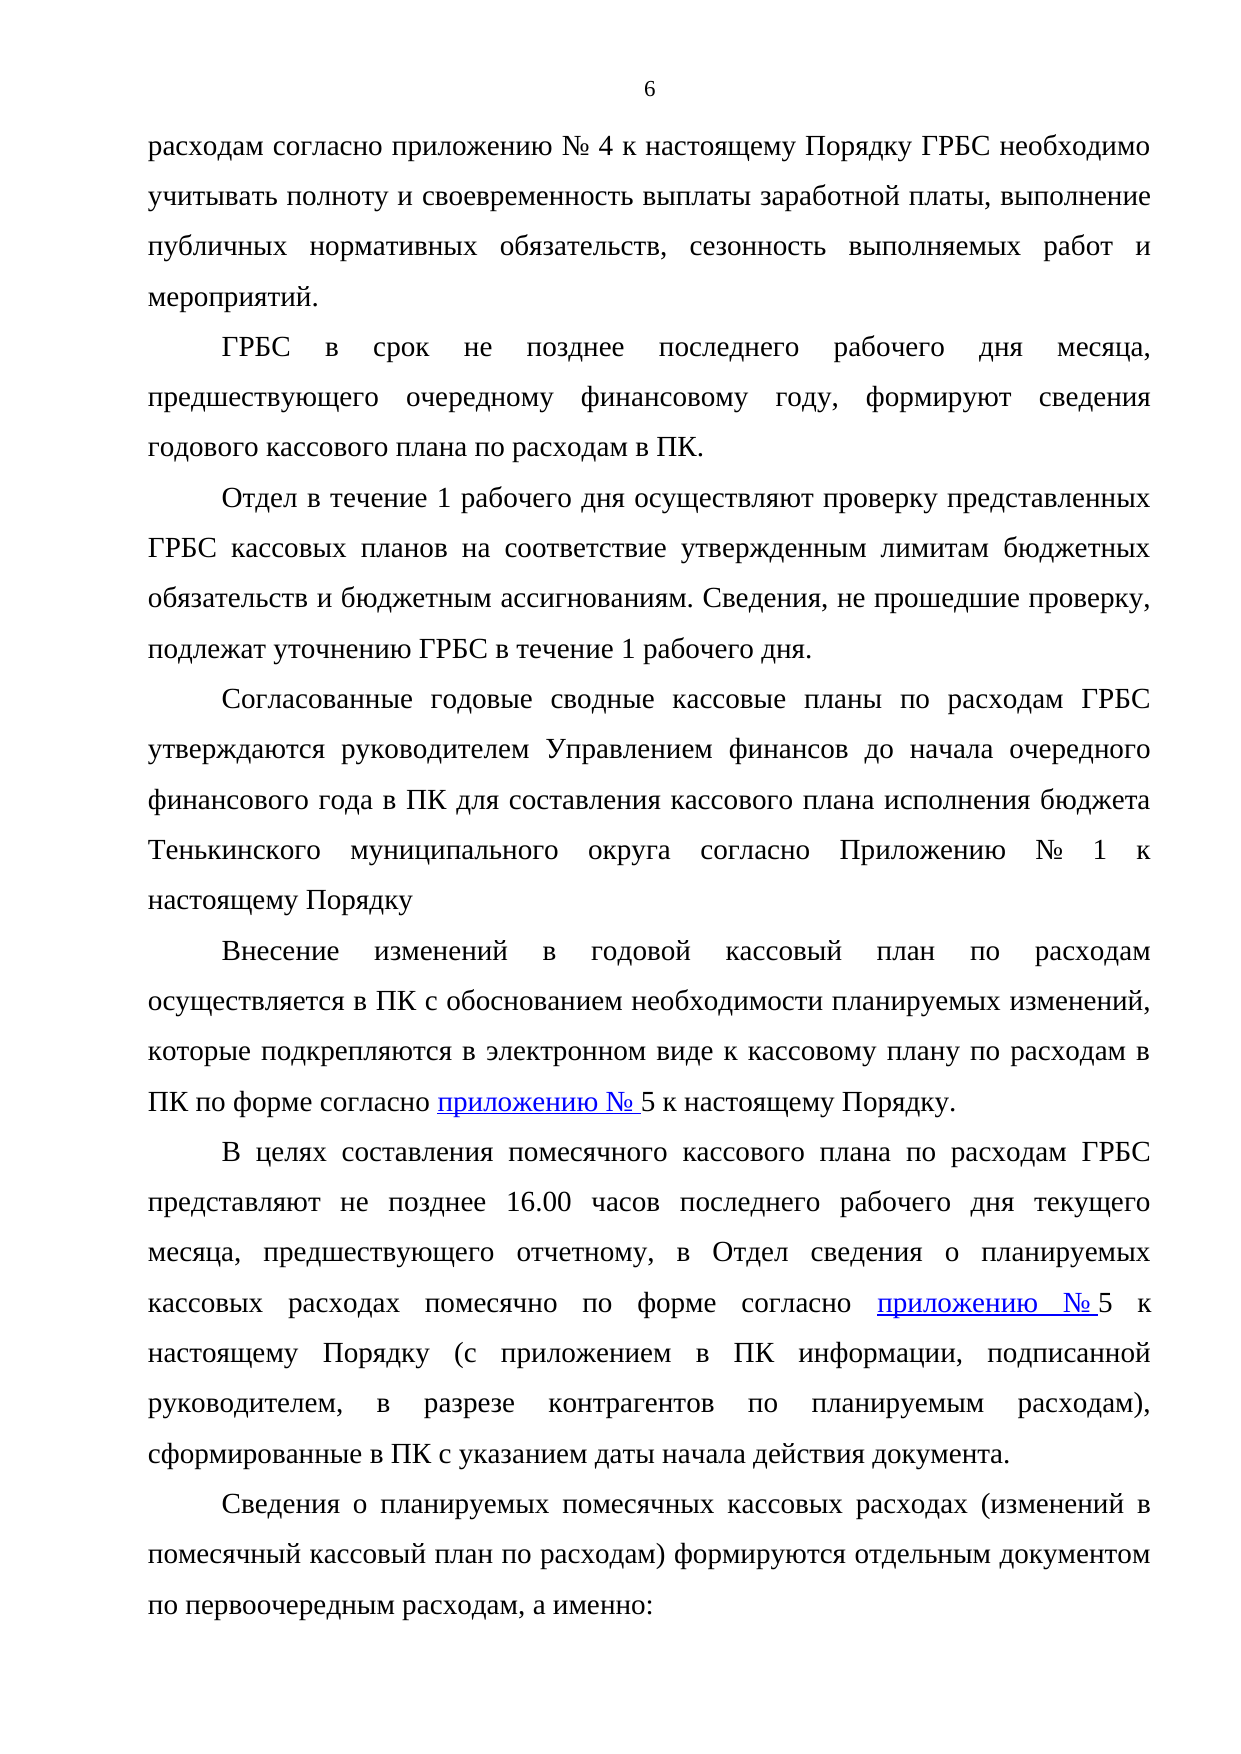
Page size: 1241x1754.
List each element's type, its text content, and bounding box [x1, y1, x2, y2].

text ГРБС в срок не позднее последнего рабочего дня месяца, предшествующего очередному финансовому году, формируют сведения годового кассового плана по расходам в ПК. [148, 329, 1152, 463]
text Сведения о планируемых помесячных кассовых расходах (изменений в помесячный кассовый план по расходам) формируются отдельным документом по первоочередным расходам, а именно: [148, 1486, 1152, 1620]
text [148, 128, 1152, 312]
text Согласованные годовые сводные кассовые планы по расходам ГРБС утверждаются руководителем Управлением финансов до начала очередного финансового года в ПК для составления кассового плана исполнения бюджета Тенькинского муниципального округа согласно Приложению № 1 к настоящему Порядку [148, 681, 1152, 916]
text В целях составления помесячного кассового плана по расходам ГРБС представляют не позднее 16.00 часов последнего рабочего дня текущего месяца, предшествующего отчетному, в Отдел сведения о планируемых кассовых расходах помесячно по форме согласно приложению № 5 к настоящему Порядку (с приложением в ПК информации, подписанной руководителем, в разрезе контрагентов по планируемым расходам), сформированные в ПК с указанием даты начала действия документа. [148, 1134, 1152, 1469]
text Внесение изменений в годовой кассовый план по расходам осуществляется в ПК с обоснованием необходимости планируемых изменений, которые подкрепляются в электронном виде к кассовому плану по расходам в ПК по форме согласно приложению № 5 к настоящему Порядку. [148, 933, 1152, 1117]
text Отдел в течение 1 рабочего дня осуществляют проверку представленных ГРБС кассовых планов на соответствие утвержденным лимитам бюджетных обязательств и бюджетным ассигнованиям. Сведения, не прошедшие проверку, подлежат уточнению ГРБС в течение 1 рабочего дня. [148, 480, 1152, 664]
